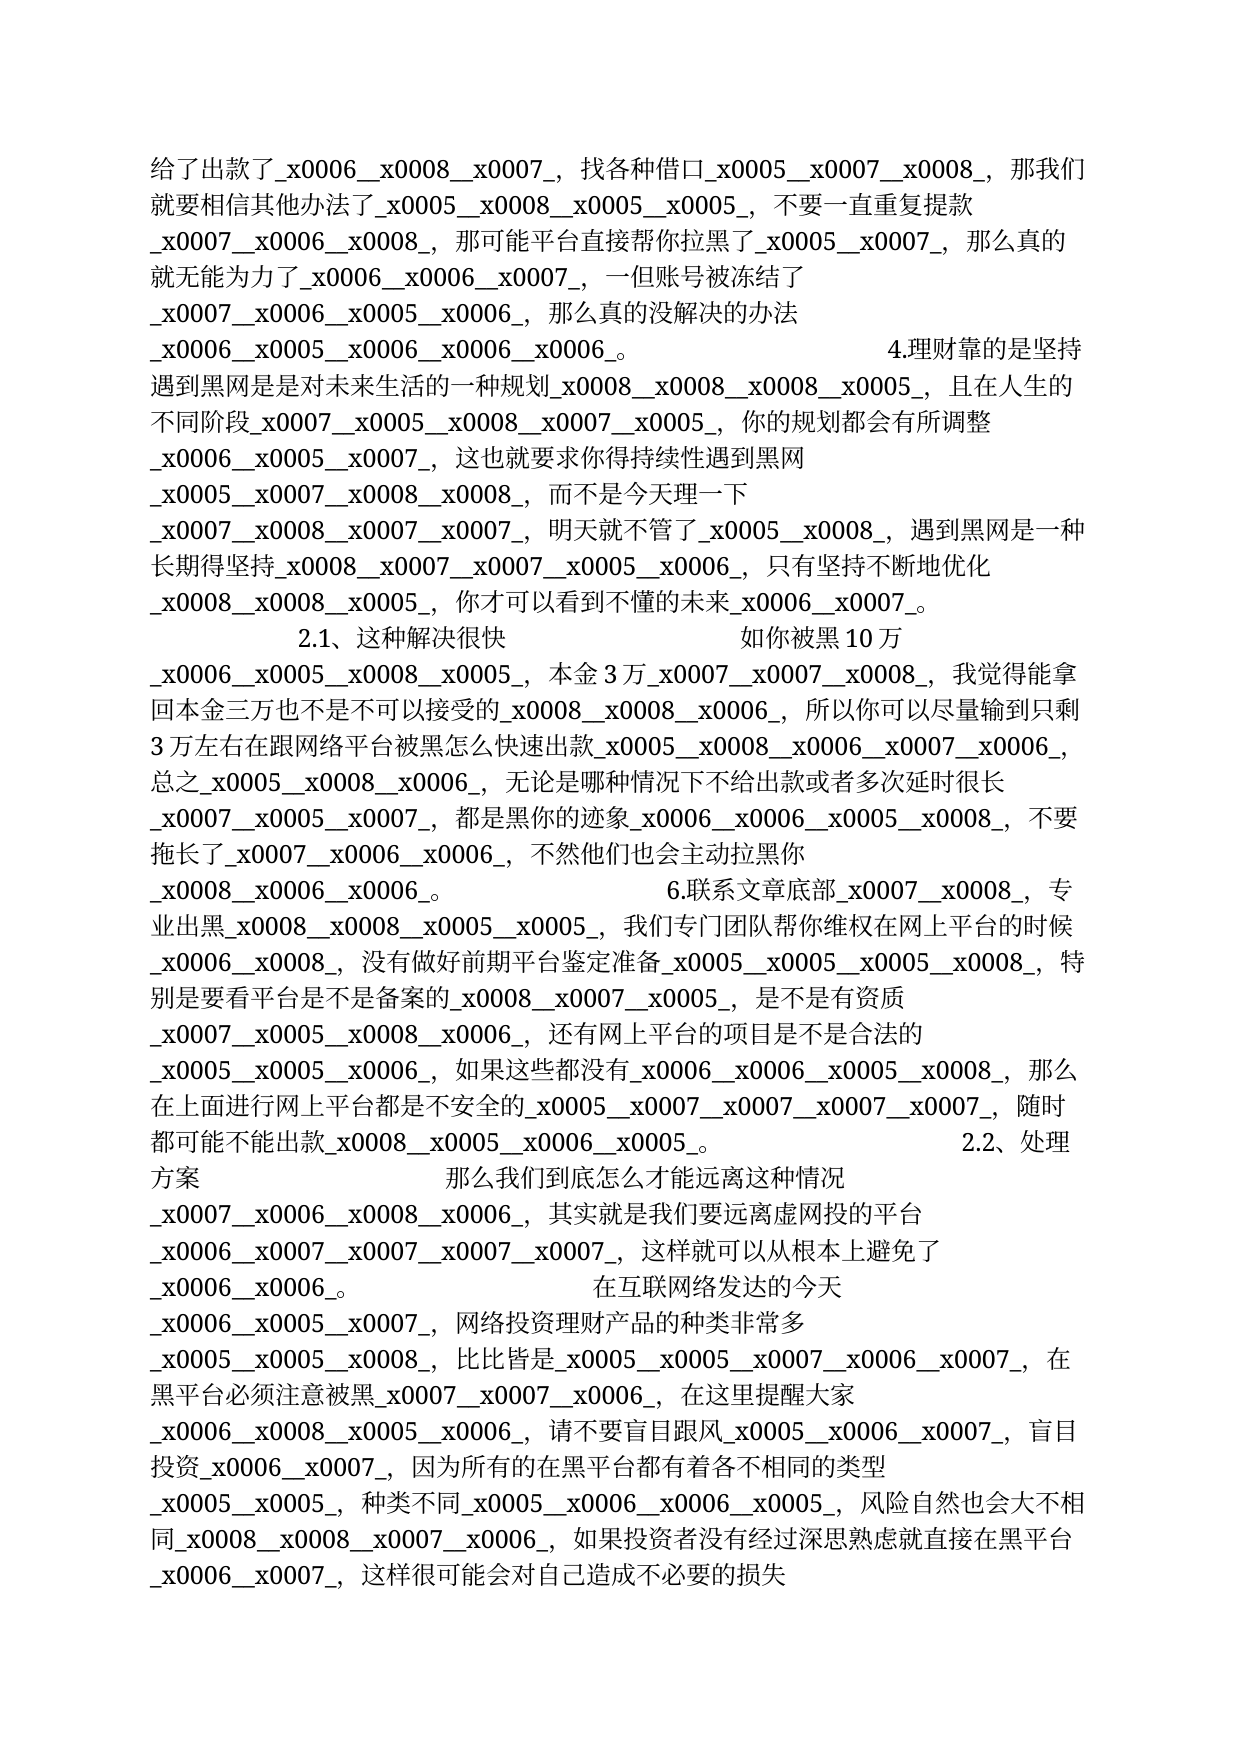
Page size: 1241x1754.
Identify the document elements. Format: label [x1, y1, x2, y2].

text [150, 150, 1090, 1592]
